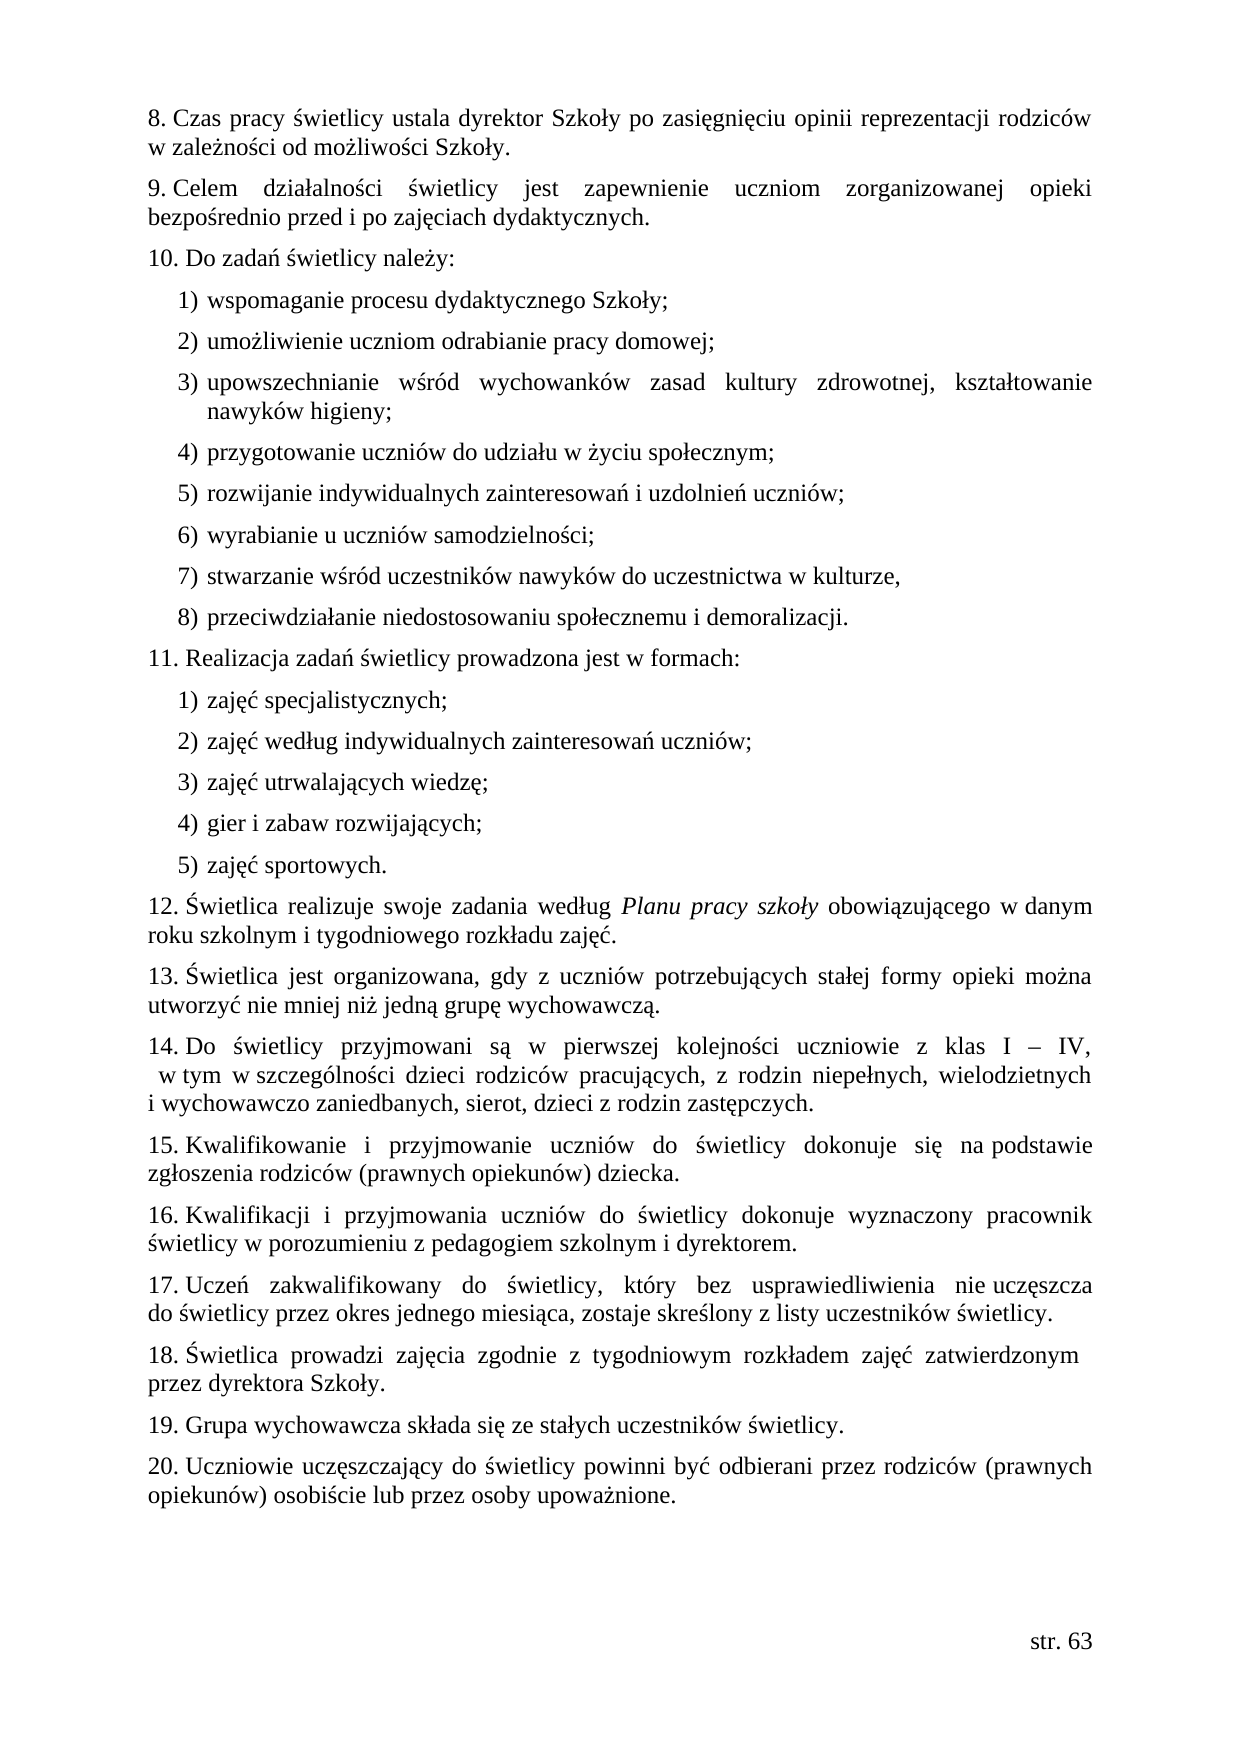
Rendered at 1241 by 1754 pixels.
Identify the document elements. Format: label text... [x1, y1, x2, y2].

list przeciwdziałanie niedostosowaniu społecznemu i demoralizacji. [177, 602, 1093, 631]
list zajęć sportowych. [177, 850, 1093, 878]
list Kwalifikacji i przyjmowania uczniów do świetlicy dokonuje wyznaczony pracownik świetlicy w porozumieniu z pedagogiem szkolnym i dyrektorem. [148, 1200, 1093, 1257]
list przygotowanie uczniów do udziału w życiu społecznym; [177, 437, 1093, 466]
list Czas pracy świetlicy ustala dyrektor Szkoły po zasięgnięciu opinii reprezentacji rodziców w zależności od możliwości Szkoły. [148, 103, 1093, 161]
list Uczniowie uczęszczający do świetlicy powinni być odbierani przez rodziców (prawnych opiekunów) osobiście lub przez osoby upoważnione. [148, 1451, 1093, 1508]
list gier i zabaw rozwijających; [177, 808, 1093, 837]
list upowszechnianie wśród wychowanków zasad kultury zdrowotnej, kształtowanie nawyków higieny; [177, 367, 1093, 425]
list wspomaganie procesu dydaktycznego Szkoły; [177, 285, 1093, 313]
list Celem działalności świetlicy jest zapewnienie uczniom zorganizowanej opieki bezpośrednio przed i po zajęciach dydaktycznych. [148, 173, 1093, 231]
list zajęć utrwalających wiedzę; [177, 767, 1093, 796]
list rozwijanie indywidualnych zainteresowań i uzdolnień uczniów; [177, 478, 1093, 507]
list stwarzanie wśród uczestników nawyków do uczestnictwa w kulturze, [177, 561, 1093, 590]
list Do świetlicy przyjmowani są w pierwszej kolejności uczniowie z klas I – IV, w tym w szczególności dzieci rodziców pracujących, z rodzin niepełnych, wielodzietnych i wychowawczo zaniedbanych, sierot, dzieci z rodzin zastępczych. [148, 1031, 1093, 1117]
list Grupa wychowawcza składa się ze stałych uczestników świetlicy. [148, 1410, 1093, 1438]
list zajęć specjalistycznych; [177, 685, 1093, 713]
list zajęć według indywidualnych zainteresowań uczniów; [177, 726, 1093, 755]
list Świetlica jest organizowana, gdy z uczniów potrzebujących stałej formy opieki można utworzyć nie mniej niż jedną grupę wychowawczą. [148, 961, 1093, 1018]
list Uczeń zakwalifikowany do świetlicy, który bez usprawiedliwienia nie uczęszcza do świetlicy przez okres jednego miesiąca, zostaje skreślony z listy uczestników świetlicy. [148, 1270, 1093, 1327]
list Świetlica realizuje swoje zadania według Planu pracy szkoły obowiązującego w danym roku szkolnym i tygodniowego rozkładu zajęć. [148, 891, 1093, 948]
list Do zadań świetlicy należy: [148, 243, 1093, 272]
list wyrabianie u uczniów samodzielności; [177, 520, 1093, 548]
list Świetlica prowadzi zajęcia zgodnie z tygodniowym rozkładem zajęć zatwierdzonym przez dyrektora Szkoły. [148, 1340, 1093, 1397]
list Realizacja zadań świetlicy prowadzona jest w formach: [148, 643, 1093, 672]
list Kwalifikowanie i przyjmowanie uczniów do świetlicy dokonuje się na podstawie zgłoszenia rodziców (prawnych opiekunów) dziecka. [148, 1130, 1093, 1187]
list umożliwienie uczniom odrabianie pracy domowej; [177, 326, 1093, 355]
